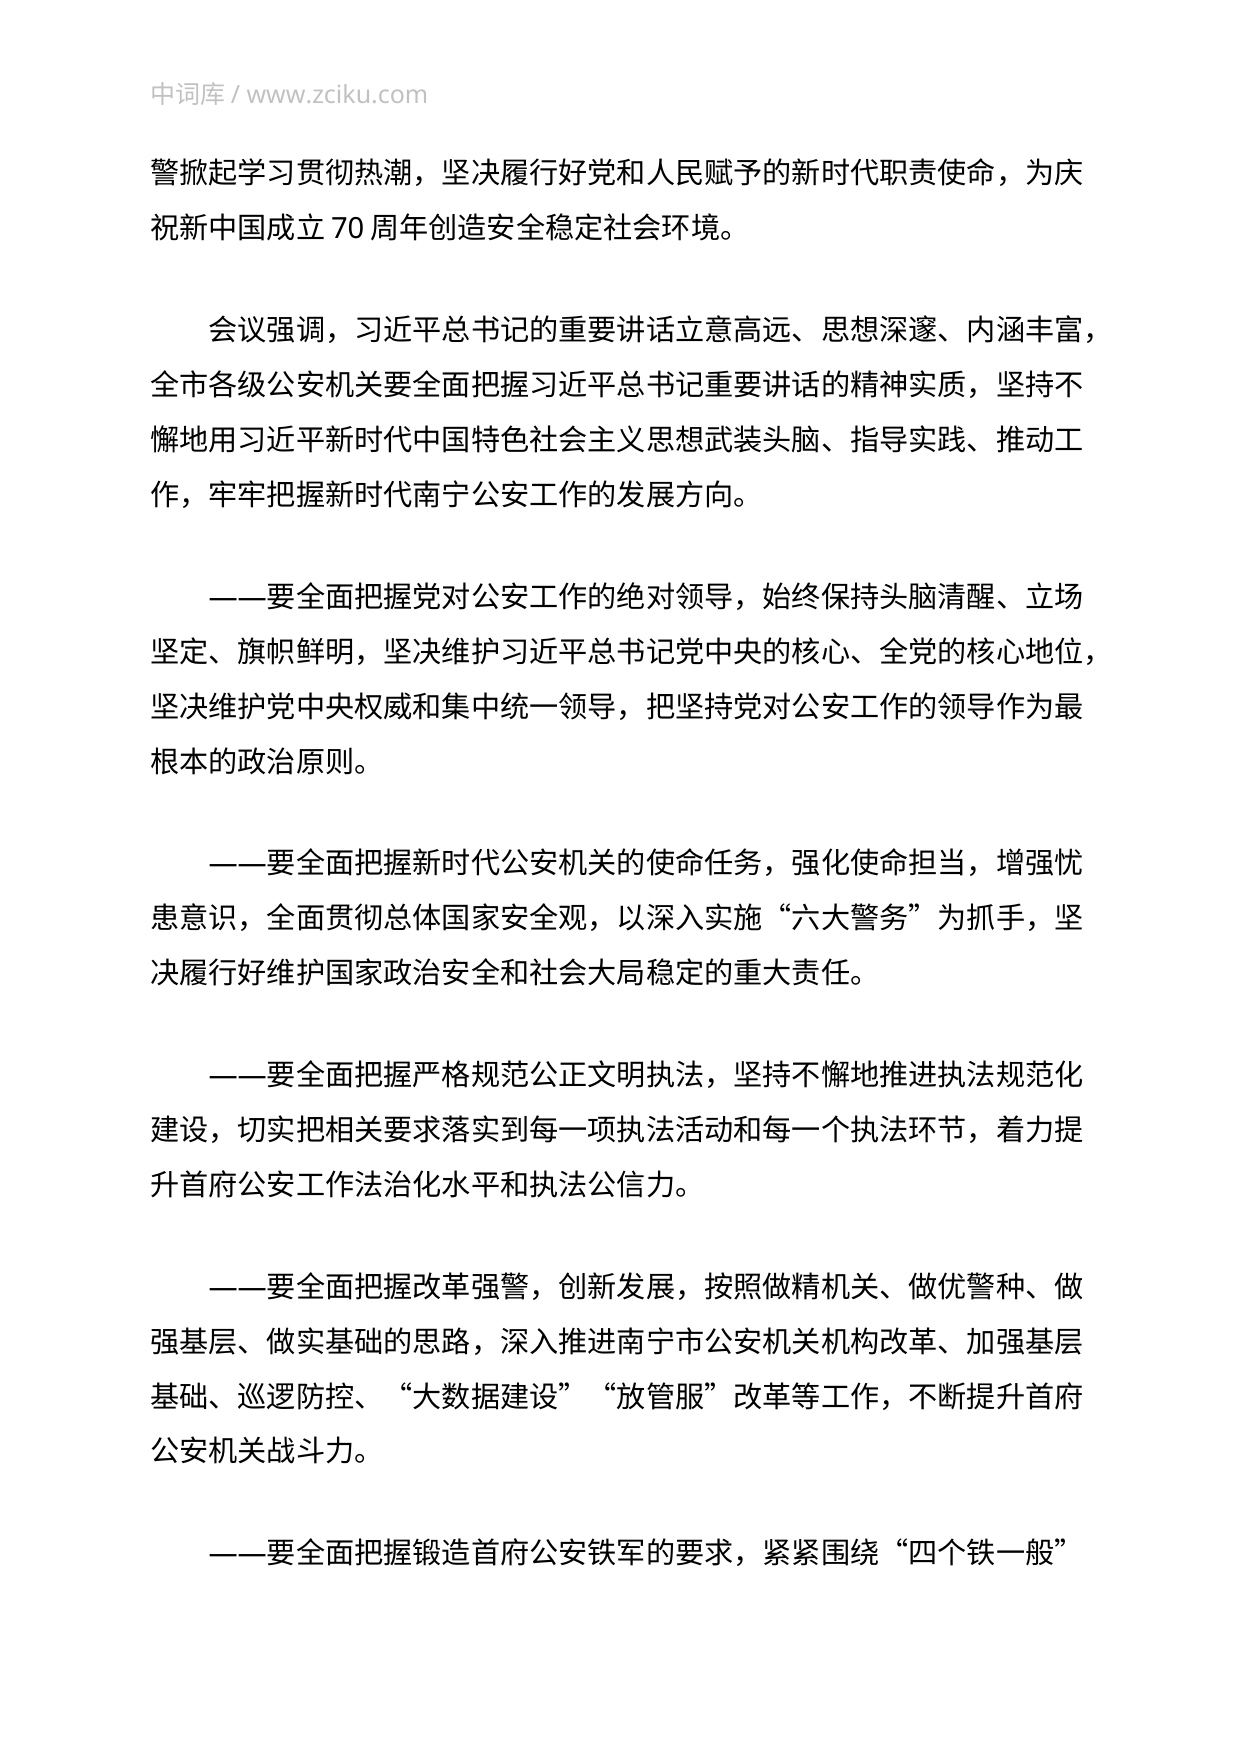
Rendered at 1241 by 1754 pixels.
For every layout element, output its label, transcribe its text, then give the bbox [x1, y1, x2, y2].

text ——要全面把握严格规范公正文明执法，坚持不懈地推进执法规范化建设，切实把相关要求落实到每一项执法活动和每一个执法环节，着力提升首府公安工作法治化水平和执法公信力。 [150, 1052, 1090, 1204]
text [150, 150, 1090, 247]
text ——要全面把握新时代公安机关的使命任务，强化使命担当，增强忧患意识，全面贯彻总体国家安全观，以深入实施“六大警务”为抓手，坚决履行好维护国家政治安全和社会大局稳定的重大责任。 [150, 840, 1090, 992]
text ——要全面把握改革强警，创新发展，按照做精机关、做优警种、做强基层、做实基础的思路，深入推进南宁市公安机关机构改革、加强基层基础、巡逻防控、“大数据建设”“放管服”改革等工作，不断提升首府公安机关战斗力。 [150, 1263, 1090, 1470]
text 会议强调，习近平总书记的重要讲话立意高远、思想深邃、内涵丰富，全市各级公安机关要全面把握习近平总书记重要讲话的精神实质，坚持不懈地用习近平新时代中国特色社会主义思想武装头脑、指导实践、推动工作，牢牢把握新时代南宁公安工作的发展方向。 [150, 307, 1090, 514]
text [150, 1530, 1090, 1572]
text ——要全面把握党对公安工作的绝对领导，始终保持头脑清醒、立场坚定、旗帜鲜明，坚决维护习近平总书记党中央的核心、全党的核心地位，坚决维护党中央权威和集中统一领导，把坚持党对公安工作的领导作为最根本的政治原则。 [150, 573, 1090, 780]
